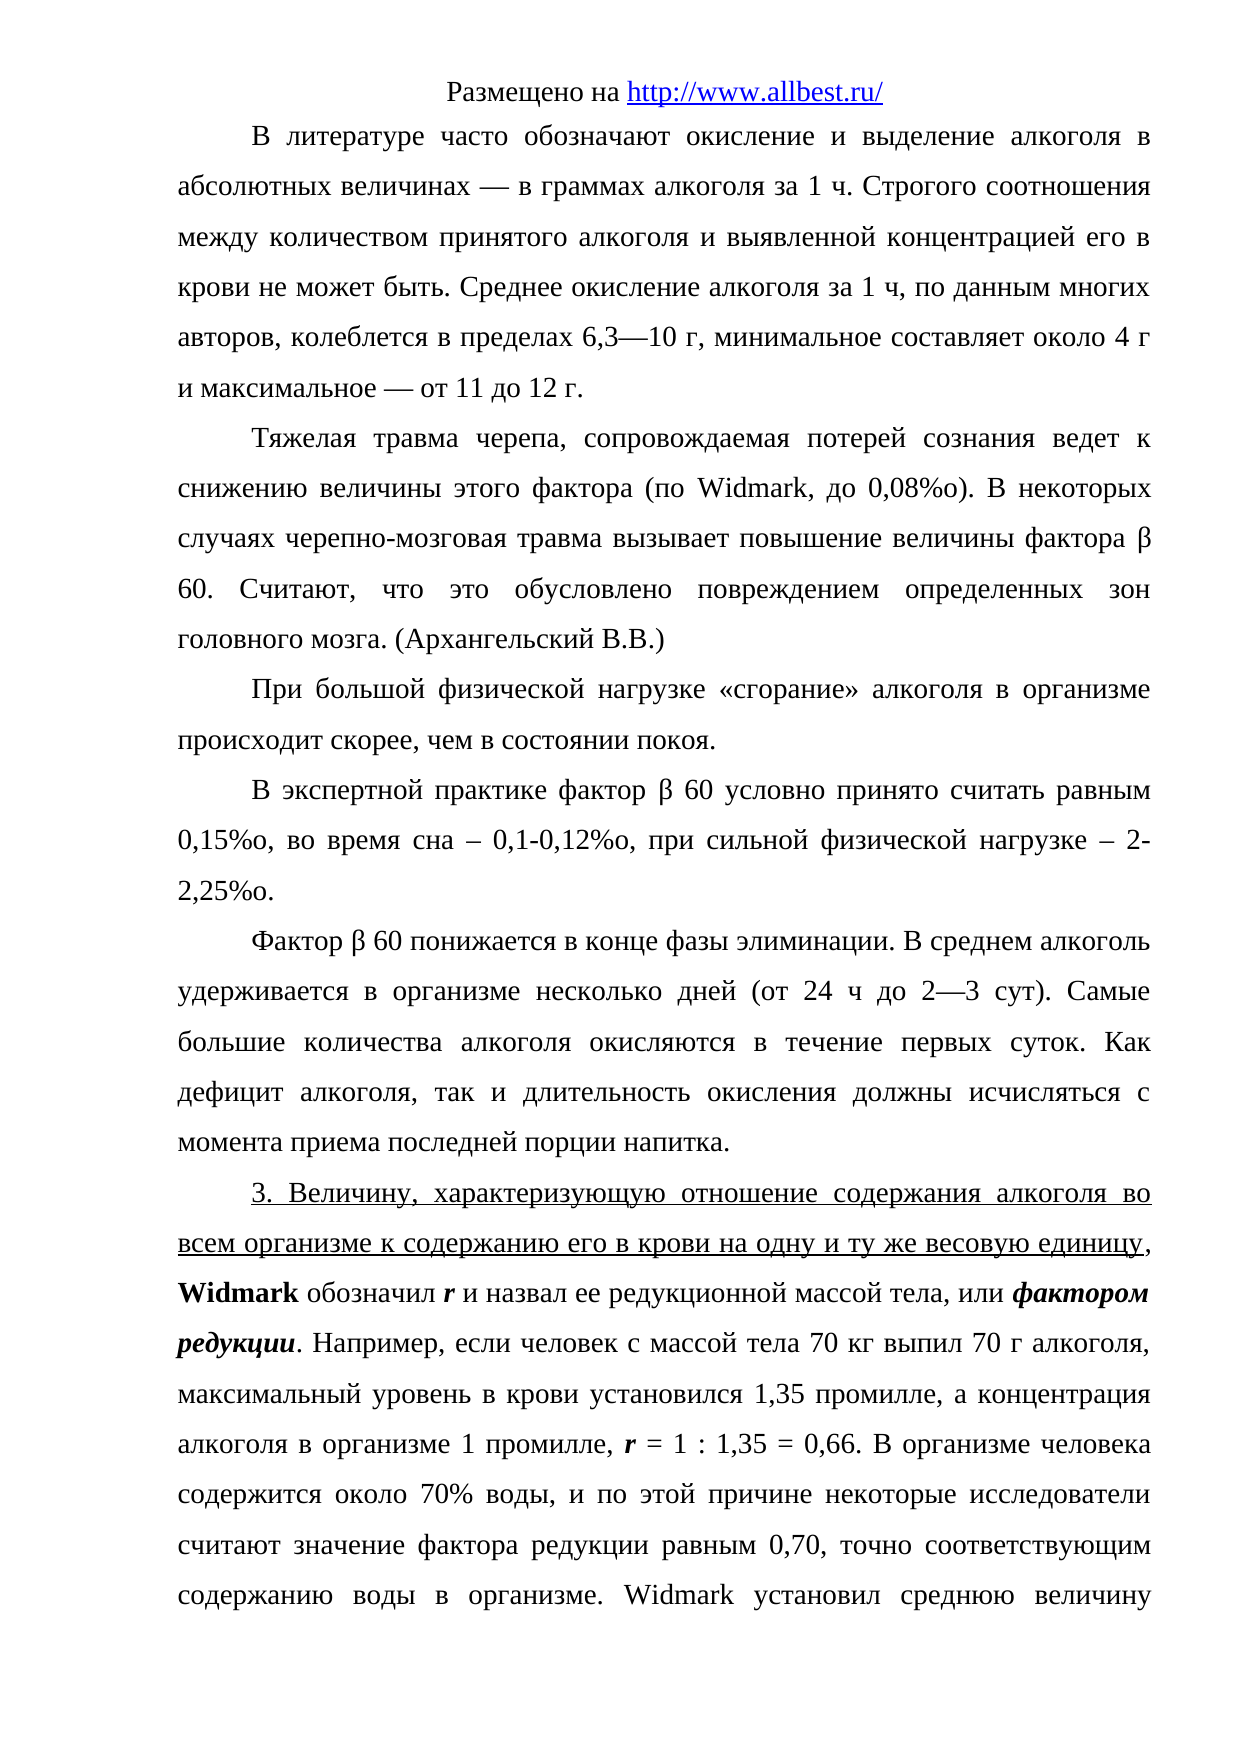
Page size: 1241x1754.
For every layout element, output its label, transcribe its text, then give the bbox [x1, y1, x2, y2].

text Фактор β 60 понижается в конце фазы элиминации. В среднем алкоголь удерживается в организме несколько дней (от 24 ч до 2—3 сут). Самые большие количества алкоголя окисляются в течение первых суток. Как дефицит алкоголя, так и длительность окисления должны исчисляться с момента приема последней порции напитка. [177, 923, 1152, 1158]
text В литературе часто обозначают окисление и выделение алкоголя в абсолютных величинах — в граммах алкоголя за 1 ч. Строгого соотношения между количеством принятого алкоголя и выявленной концентрацией его в крови не может быть. Среднее окисление алкоголя за 1 ч, по данным многих авторов, колеблется в пределах 6,3—10 г, минимальное составляет около 4 г и максимальное — от 11 до 12 г. [177, 118, 1152, 403]
text В экспертной практике фактор β 60 условно принято считать равным 0,15%о, во время сна – 0,1-0,12%о, при сильной физической нагрузке – 2-2,25%о. [177, 772, 1152, 906]
text При большой физической нагрузке «сгорание» алкоголя в организме происходит скорее, чем в состоянии покоя. [177, 672, 1152, 755]
text Тяжелая травма черепа, сопровождаемая потерей сознания ведет к снижению величины этого фактора (по Widmark, до 0,08%о). В некоторых случаях черепно-мозговая травма вызывает повышение величины фактора β 60. Считают, что это обусловлено повреждением определенных зон головного мозга. (Архангельский В.В.) [177, 420, 1152, 655]
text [177, 1175, 1152, 1611]
